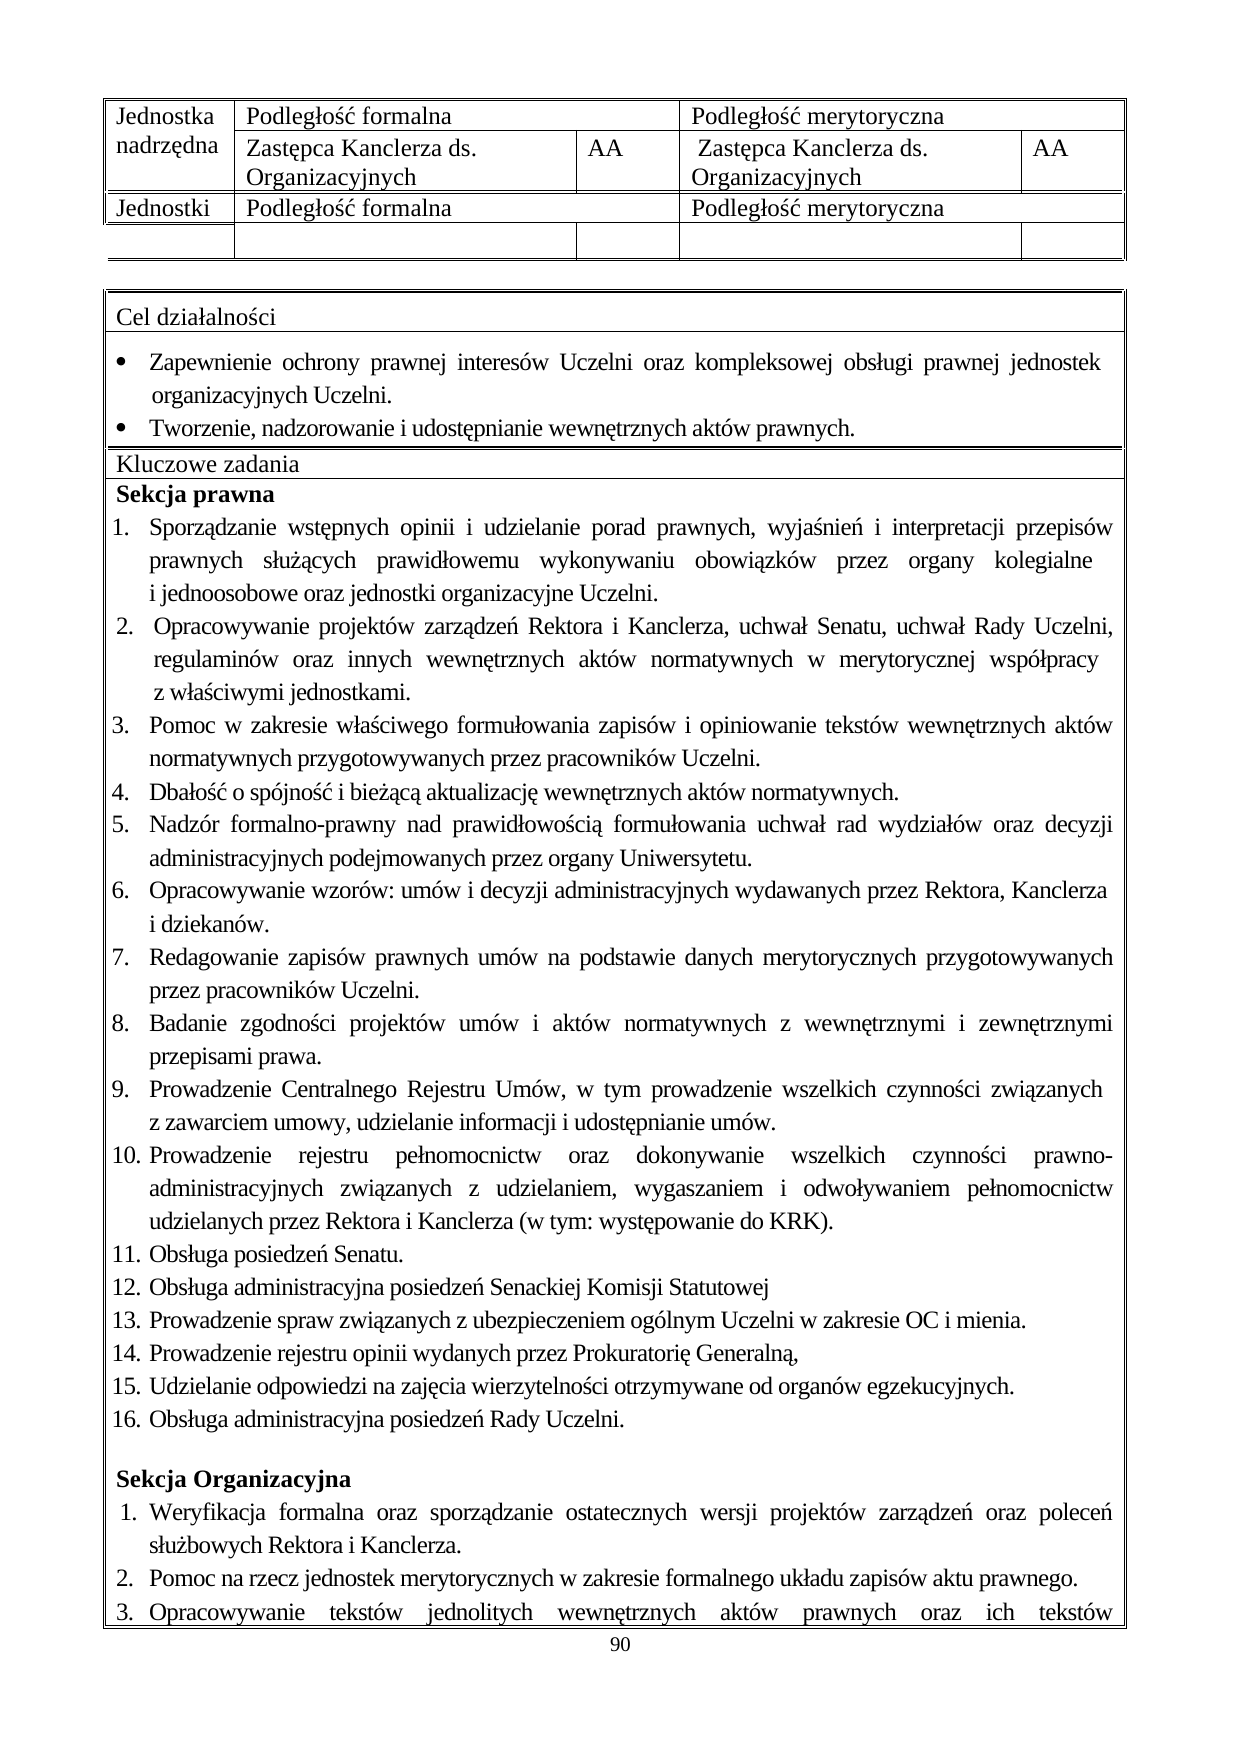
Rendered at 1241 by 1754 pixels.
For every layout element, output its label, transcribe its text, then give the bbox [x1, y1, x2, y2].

table_cell AA [1022, 131, 1124, 190]
table_cell Podległość formalna [235, 101, 679, 130]
table_cell Zastępca Kanclerza ds. Organizacyjnych [680, 131, 1021, 190]
table_cell Podległość merytoryczna [680, 101, 1124, 130]
table_cell Podległość formalna [235, 194, 679, 222]
table_cell Zapewnienie ochrony prawnej interesów Uczelni oraz kompleksowej obsługi prawnej jednostek organizacyjnych Uczelni. Tworzenie, nadzorowanie i udostępnianie wewnętrznych aktów prawnych. [106, 332, 1124, 446]
table_cell Kluczowe zadania [106, 446, 1124, 478]
table_cell Cel działalności [105, 289, 1125, 331]
table_cell [235, 223, 576, 257]
table_cell Jednostka nadrzędna [106, 101, 234, 190]
table_cell [105, 258, 1125, 289]
table_cell [577, 223, 679, 257]
table_cell Podległość merytoryczna [680, 190, 1125, 222]
table_cell [680, 223, 1021, 257]
table_cell Jednostki podległe [105, 190, 234, 222]
table_cell Zastępca Kanclerza ds. Organizacyjnych [235, 131, 576, 190]
table_cell [1022, 223, 1124, 257]
table_cell AA [577, 131, 679, 190]
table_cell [106, 479, 1124, 1625]
